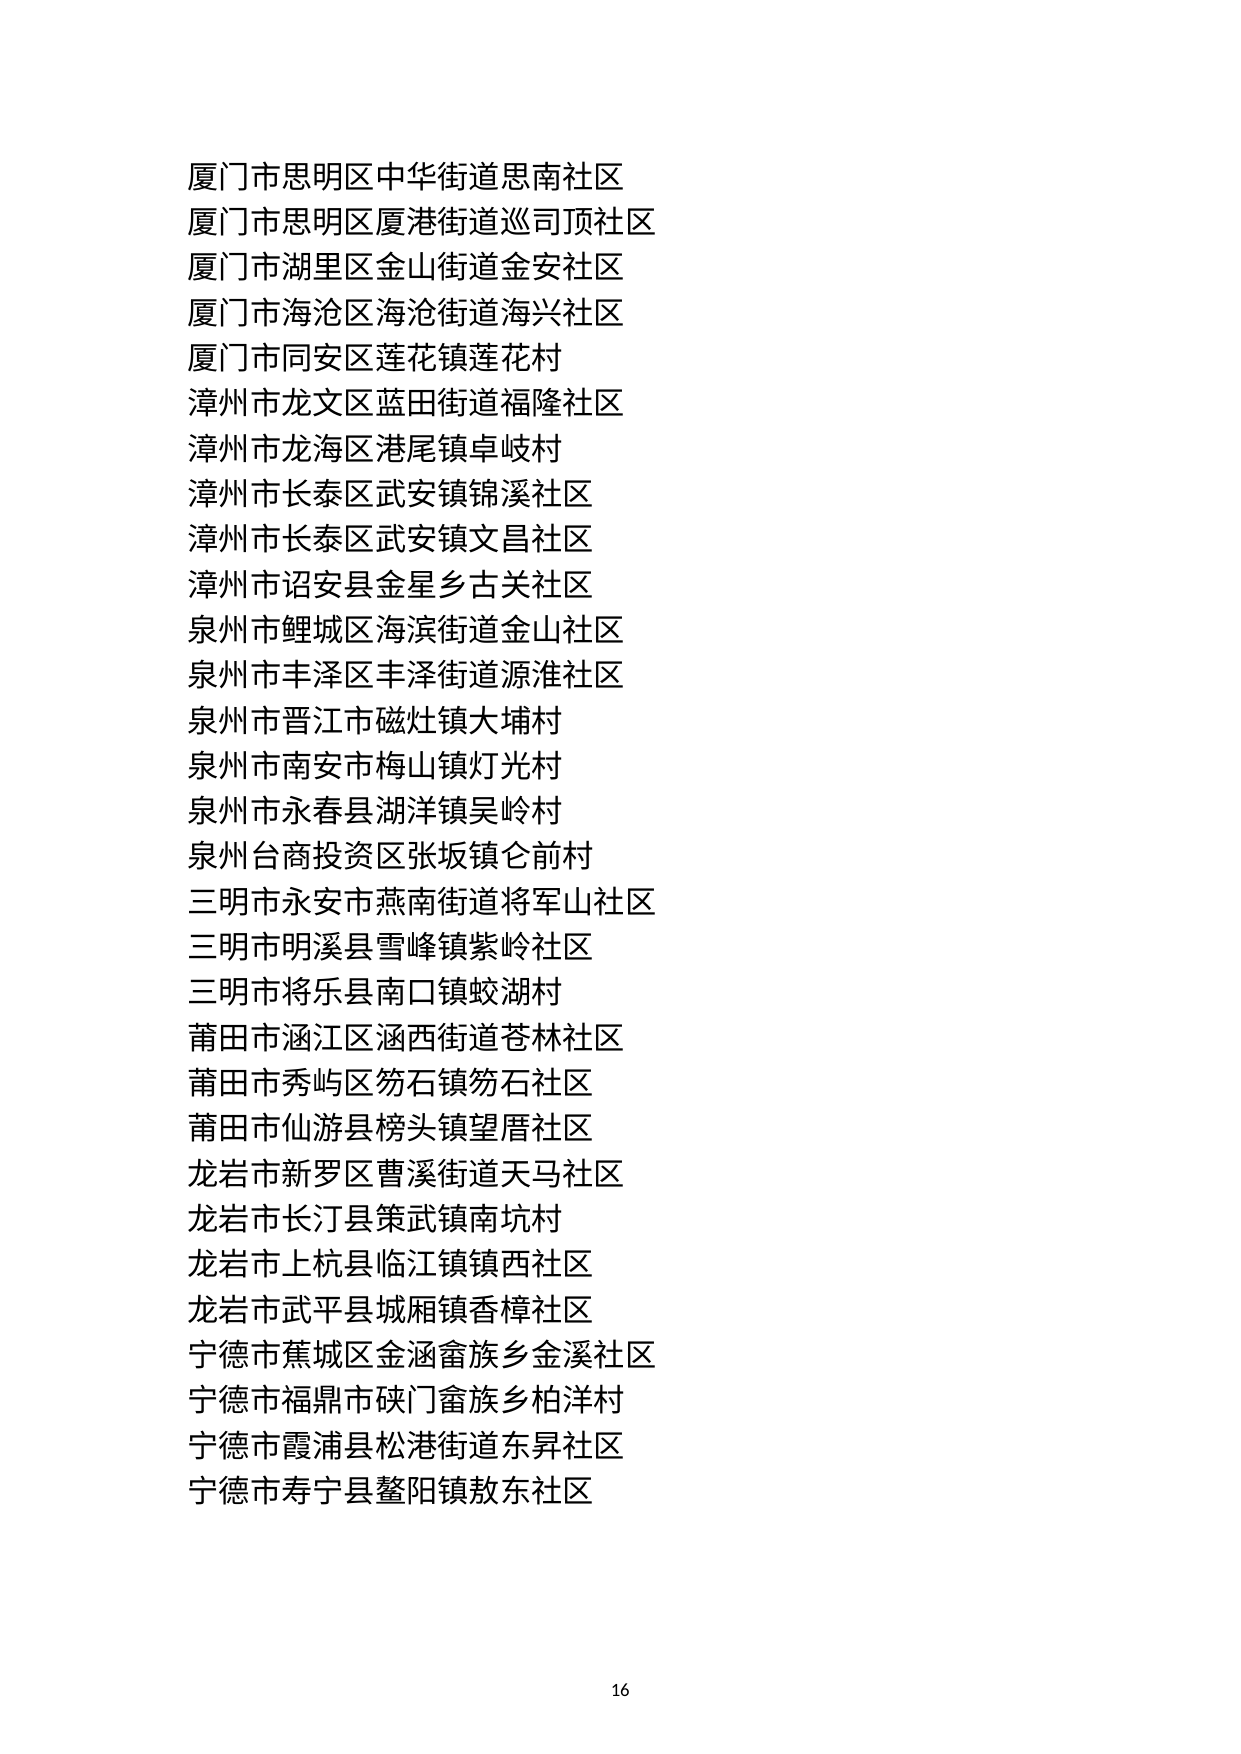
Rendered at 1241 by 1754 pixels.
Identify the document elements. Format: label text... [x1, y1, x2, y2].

text 泉州市永春县湖洋镇吴岭村 [187, 786, 1053, 832]
text 龙岩市上杭县临江镇镇西社区 [187, 1239, 1053, 1285]
text 厦门市湖里区金山街道金安社区 [187, 243, 1053, 288]
text 三明市将乐县南口镇蛟湖村 [187, 968, 1053, 1013]
text 莆田市仙游县榜头镇望厝社区 [187, 1103, 1053, 1149]
text 漳州市龙文区蓝田街道福隆社区 [187, 378, 1053, 424]
text 泉州市丰泽区丰泽街道源淮社区 [187, 650, 1053, 696]
text 泉州台商投资区张坂镇仑前村 [187, 832, 1053, 877]
text 漳州市长泰区武安镇锦溪社区 [187, 469, 1053, 514]
text 厦门市同安区莲花镇莲花村 [187, 333, 1053, 378]
text 厦门市思明区中华街道思南社区 [187, 152, 1053, 197]
text 三明市明溪县雪峰镇紫岭社区 [187, 922, 1053, 968]
text 漳州市长泰区武安镇文昌社区 [187, 514, 1053, 560]
text 泉州市晋江市磁灶镇大埔村 [187, 696, 1053, 741]
text 泉州市南安市梅山镇灯光村 [187, 741, 1053, 786]
text 厦门市思明区厦港街道巡司顶社区 [187, 197, 1053, 243]
text 漳州市龙海区港尾镇卓岐村 [187, 424, 1053, 469]
text 龙岩市长汀县策武镇南坑村 [187, 1194, 1053, 1239]
text 莆田市涵江区涵西街道苍林社区 [187, 1013, 1053, 1058]
text 泉州市鲤城区海滨街道金山社区 [187, 605, 1053, 650]
text 厦门市海沧区海沧街道海兴社区 [187, 288, 1053, 333]
text 龙岩市武平县城厢镇香樟社区 [187, 1285, 1053, 1330]
text 宁德市寿宁县鳌阳镇敖东社区 [187, 1466, 1053, 1511]
text 宁德市蕉城区金涵畲族乡金溪社区 [187, 1330, 1053, 1375]
text 宁德市福鼎市硖门畲族乡柏洋村 [187, 1375, 1053, 1421]
text 三明市永安市燕南街道将军山社区 [187, 877, 1053, 922]
text 龙岩市新罗区曹溪街道天马社区 [187, 1149, 1053, 1194]
text 漳州市诏安县金星乡古关社区 [187, 560, 1053, 605]
text 莆田市秀屿区笏石镇笏石社区 [187, 1058, 1053, 1103]
text 宁德市霞浦县松港街道东昇社区 [187, 1421, 1053, 1466]
